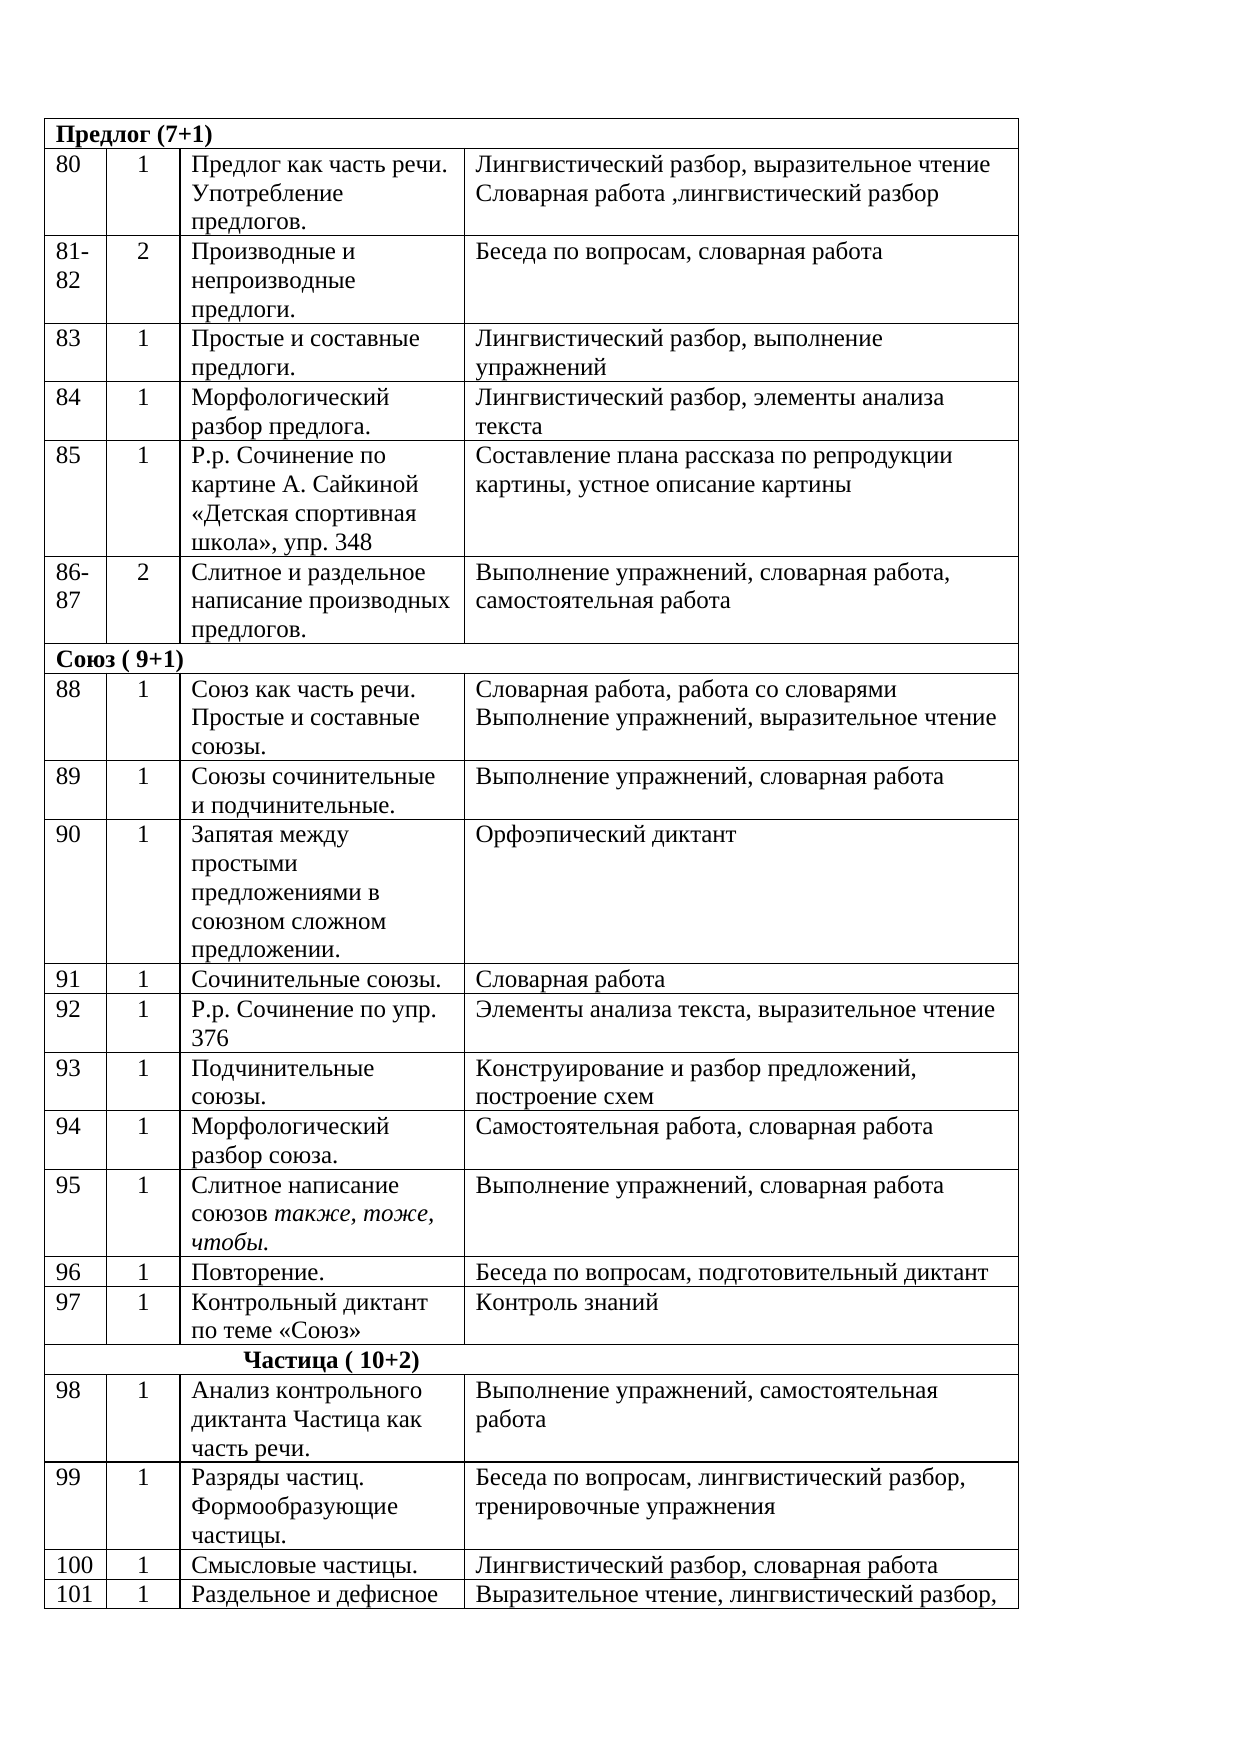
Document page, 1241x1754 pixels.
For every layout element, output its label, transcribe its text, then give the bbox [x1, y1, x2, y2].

table_cell 99 [45, 1463, 106, 1549]
table_cell 1 [107, 1580, 179, 1608]
table_cell 2 [107, 557, 179, 643]
table_cell 96 [45, 1257, 106, 1286]
table_cell Предлог (7+1) [45, 119, 1018, 148]
table_cell 100 [45, 1550, 106, 1578]
table_cell 81-82 [45, 236, 106, 322]
table_cell 1 [107, 964, 179, 993]
table_cell Союз ( 9+1) [45, 644, 1018, 673]
table_cell Анализ контрольного диктанта Частица как часть речи. [181, 1375, 464, 1461]
table_cell 98 [45, 1375, 106, 1461]
table_cell 89 [45, 761, 106, 818]
table_cell Конструирование и разбор предложений, построение схем [465, 1053, 1018, 1110]
table_cell Беседа по вопросам, подготовительный диктант [465, 1257, 1018, 1286]
table_cell 1 [107, 1257, 179, 1286]
table_cell Частица ( 10+2) [45, 1345, 1018, 1374]
table_cell Контроль знаний [465, 1287, 1018, 1344]
table_cell Союз как часть речи. Простые и составные союзы. [181, 674, 464, 760]
table_cell 97 [45, 1287, 106, 1344]
table_cell 1 [107, 994, 179, 1052]
table_cell Сочинительные союзы. [181, 964, 464, 993]
table_cell 83 [45, 324, 106, 381]
table_cell Лингвистический разбор, выполнение упражнений [465, 324, 1018, 381]
table_cell 86-87 [45, 557, 106, 643]
table_cell Простые и составные предлоги. [181, 324, 464, 381]
table_cell Словарная работа [465, 964, 1018, 993]
table_cell Слитное написание союзов также, тоже, чтобы. [181, 1170, 464, 1256]
table_cell Словарная работа, работа со словарями Выполнение упражнений, выразительное чтение [465, 674, 1018, 760]
table_cell Морфологический разбор предлога. [181, 382, 464, 439]
table_cell Запятая между простыми предложениями в союзном сложном предложении. [181, 820, 464, 963]
table_cell 1 [107, 149, 179, 235]
table_cell Лингвистический разбор, словарная работа [465, 1550, 1018, 1578]
table_cell Выполнение упражнений, словарная работа [465, 761, 1018, 818]
table_cell Составление плана рассказа по репродукции картины, устное описание картины [465, 441, 1018, 556]
table_cell 1 [107, 1550, 179, 1578]
table_cell 94 [45, 1111, 106, 1169]
table_cell 1 [107, 1111, 179, 1169]
table_cell Морфологический разбор союза. [181, 1111, 464, 1169]
table_cell 1 [107, 1053, 179, 1110]
table_cell Р.р. Сочинение по картине А. Сайкиной «Детская спортивная школа», упр. 348 [181, 441, 464, 556]
table_cell Выполнение упражнений, самостоятельная работа [465, 1375, 1018, 1461]
table_cell 1 [107, 1170, 179, 1256]
table_cell Беседа по вопросам, лингвистический разбор, тренировочные упражнения [465, 1463, 1018, 1549]
table_cell 1 [107, 820, 179, 963]
table_cell Союзы сочинительные и подчинительные. [181, 761, 464, 818]
table_cell Контрольный диктант по теме «Союз» [181, 1287, 464, 1344]
table_cell Предлог как часть речи. Употребление предлогов. [181, 149, 464, 235]
table_cell 1 [107, 382, 179, 439]
table_cell Производные и непроизводные предлоги. [181, 236, 464, 322]
table_cell Подчинительные союзы. [181, 1053, 464, 1110]
table_cell 80 [45, 149, 106, 235]
table_cell Р.р. Сочинение по упр. 376 [181, 994, 464, 1052]
table_cell Раздельное и дефисное написание частиц. [181, 1580, 464, 1608]
table_cell Лингвистический разбор, элементы анализа текста [465, 382, 1018, 439]
table_cell Элементы анализа текста, выразительное чтение [465, 994, 1018, 1052]
table_cell 101 [45, 1580, 106, 1608]
table_cell 88 [45, 674, 106, 760]
table_cell Повторение. [181, 1257, 464, 1286]
table_cell Самостоятельная работа, словарная работа [465, 1111, 1018, 1169]
table_cell 85 [45, 441, 106, 556]
table_cell Разряды частиц. Формообразующие частицы. [181, 1463, 464, 1549]
table_cell 1 [107, 1375, 179, 1461]
table_cell Выразительное чтение, лингвистический разбор, словарная работа [465, 1580, 1018, 1608]
table_cell 90 [45, 820, 106, 963]
table_cell Смысловые частицы. [181, 1550, 464, 1578]
table_cell 1 [107, 324, 179, 381]
table_cell 93 [45, 1053, 106, 1110]
table_cell 1 [107, 761, 179, 818]
table_cell Лингвистический разбор, выразительное чтение Словарная работа ,лингвистический разбор [465, 149, 1018, 235]
table_cell 2 [107, 236, 179, 322]
table_cell 92 [45, 994, 106, 1052]
table_cell Орфоэпический диктант [465, 820, 1018, 963]
table_cell Беседа по вопросам, словарная работа [465, 236, 1018, 322]
table_cell 95 [45, 1170, 106, 1256]
table_cell Выполнение упражнений, словарная работа, самостоятельная работа [465, 557, 1018, 643]
table_cell Выполнение упражнений, словарная работа [465, 1170, 1018, 1256]
table_cell 1 [107, 441, 179, 556]
table_cell 84 [45, 382, 106, 439]
table_cell Слитное и раздельное написание производных предлогов. [181, 557, 464, 643]
table_cell 1 [107, 1463, 179, 1549]
table_cell 1 [107, 1287, 179, 1344]
table_cell 1 [107, 674, 179, 760]
table_cell 91 [45, 964, 106, 993]
